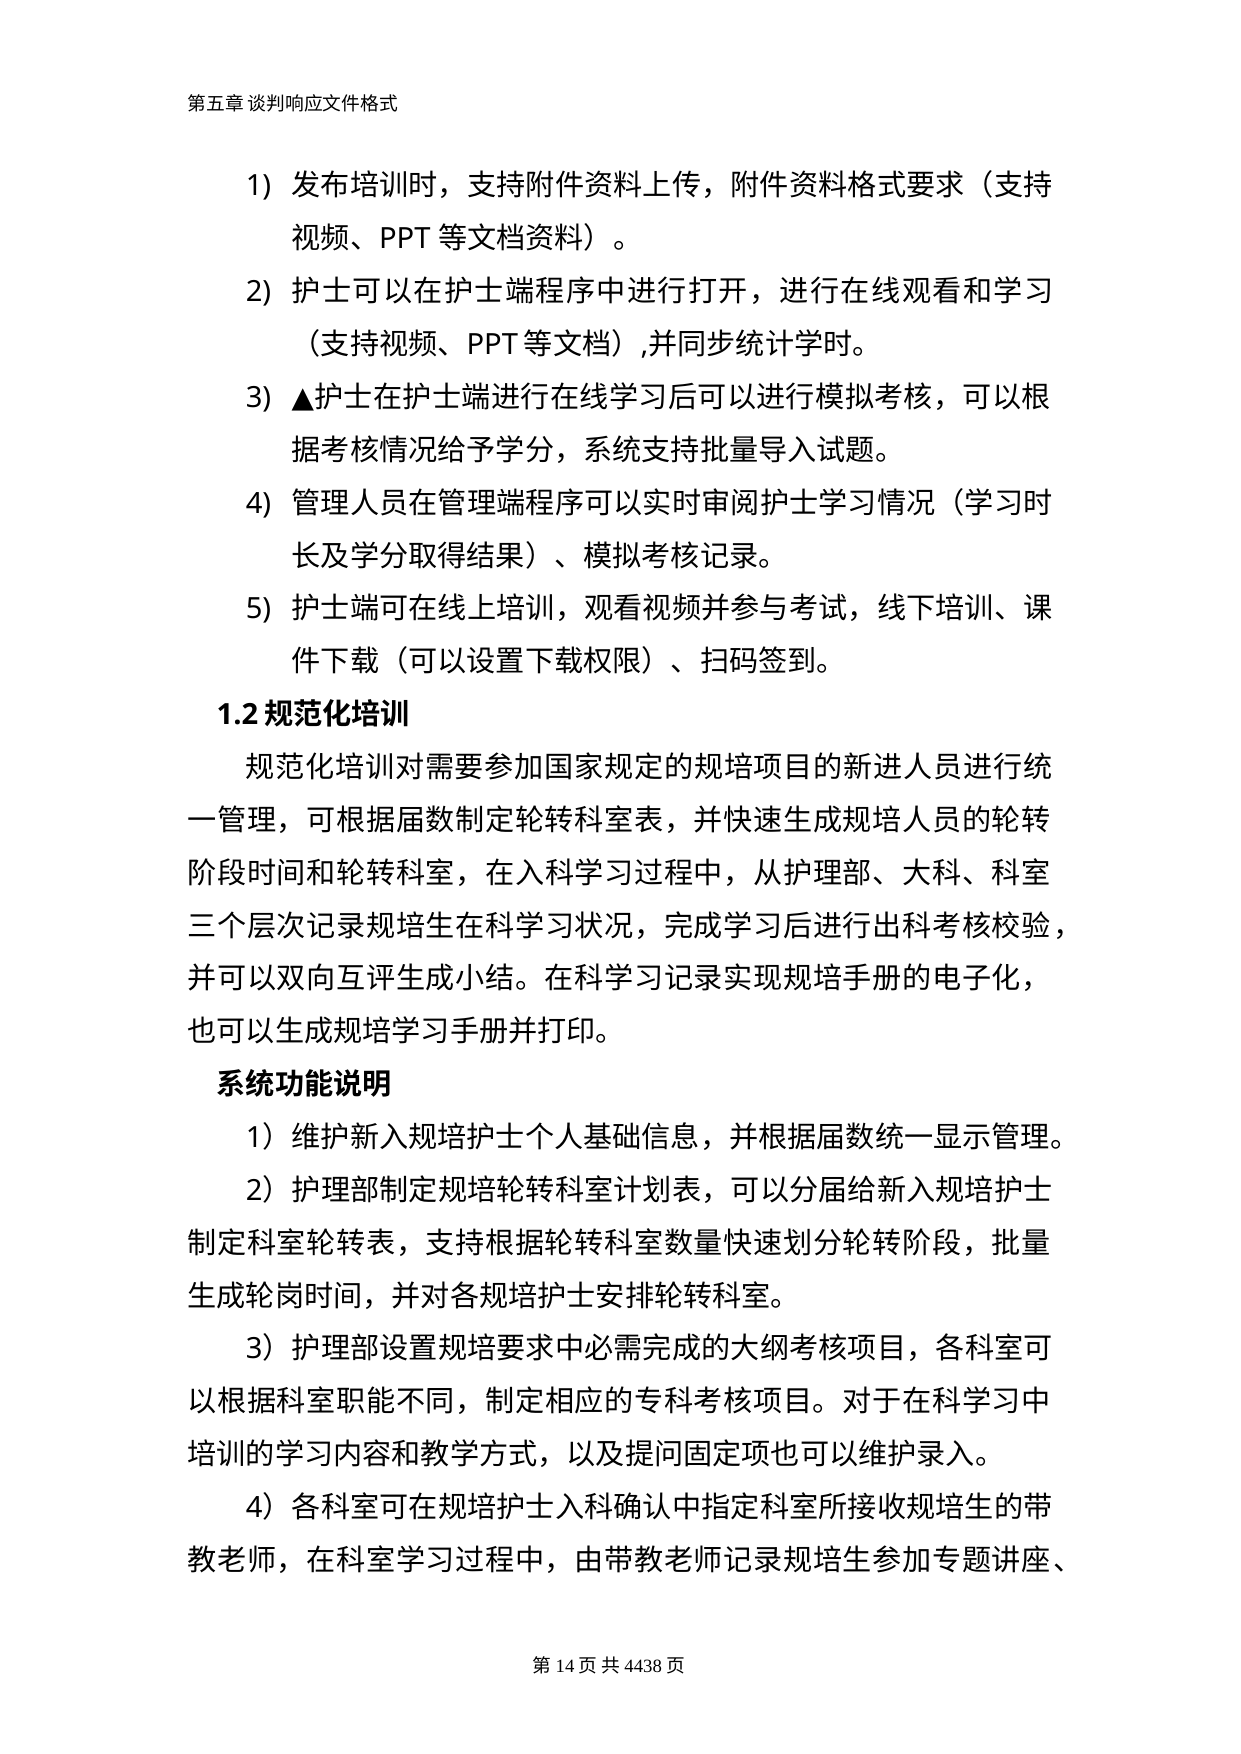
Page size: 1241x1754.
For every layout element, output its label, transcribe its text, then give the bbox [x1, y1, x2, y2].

list ▲护士在护士端进行在线学习后可以进行模拟考核，可以根据考核情况给予学分，系统支持批量导入试题。 [246, 374, 1053, 469]
list 发布培训时，支持附件资料上传，附件资料格式要求（支持视频、PPT 等文档资料）。 [246, 162, 1053, 257]
text 1.2规范化培训 [216, 691, 1053, 733]
list 护士端可在线上培训，观看视频并参与考试，线下培训、课件下载（可以设置下载权限）、扫码签到。 [246, 585, 1053, 680]
text 1）维护新入规培护士个人基础信息，并根据届数统一显示管理。 [187, 1113, 1053, 1156]
text 系统功能说明 [216, 1061, 1053, 1103]
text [187, 1483, 1053, 1579]
text 规范化培训对需要参加国家规定的规培项目的新进人员进行统一管理，可根据届数制定轮转科室表，并快速生成规培人员的轮转阶段时间和轮转科室，在入科学习过程中，从护理部、大科、科室三个层次记录规培生在科学习状况，完成学习后进行出科考核校验，并可以双向互评生成小结。在科学习记录实现规培手册的电子化，也可以生成规培学习手册并打印。 [187, 744, 1053, 1050]
list 管理人员在管理端程序可以实时审阅护士学习情况（学习时长及学分取得结果）、模拟考核记录。 [246, 479, 1053, 574]
text 3）护理部设置规培要求中必需完成的大纲考核项目，各科室可以根据科室职能不同，制定相应的专科考核项目。对于在科学习中培训的学习内容和教学方式，以及提问固定项也可以维护录入。 [187, 1325, 1053, 1473]
text 2）护理部制定规培轮转科室计划表，可以分届给新入规培护士制定科室轮转表，支持根据轮转科室数量快速划分轮转阶段，批量生成轮岗时间，并对各规培护士安排轮转科室。 [187, 1166, 1053, 1314]
list 护士可以在护士端程序中进行打开，进行在线观看和学习（支持视频、PPT等文档）,并同步统计学时。 [246, 268, 1053, 363]
